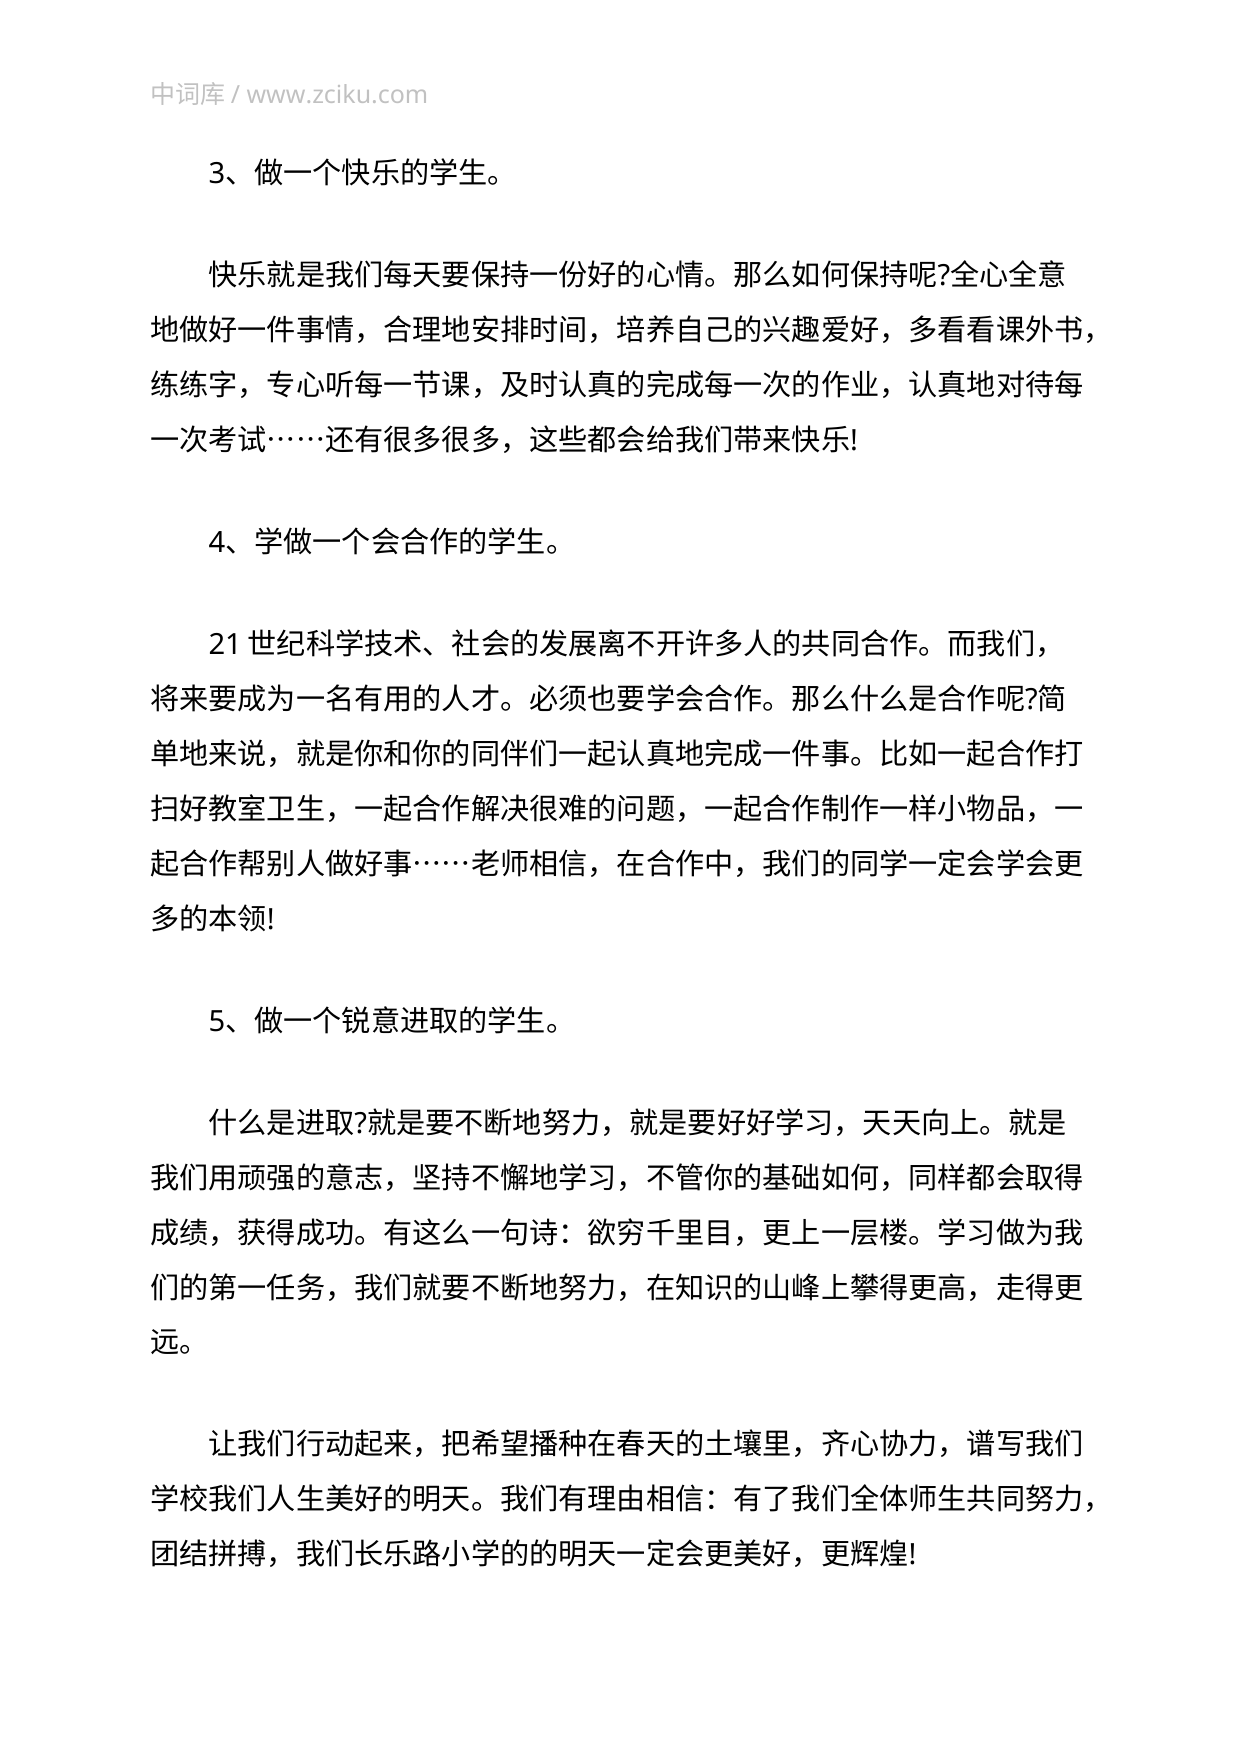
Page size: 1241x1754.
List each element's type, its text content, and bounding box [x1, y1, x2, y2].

text 5、做一个锐意进取的学生。 [150, 997, 1090, 1040]
text 21世纪科学技术、社会的发展离不开许多人的共同合作。而我们，将来要成为一名有用的人才。必须也要学会合作。那么什么是合作呢?简单地来说，就是你和你的同伴们一起认真地完成一件事。比如一起合作打扫好教室卫生，一起合作解决很难的问题，一起合作制作一样小物品，一起合作帮别人做好事……老师相信，在合作中，我们的同学一定会学会更多的本领! [150, 621, 1090, 938]
text 快乐就是我们每天要保持一份好的心情。那么如何保持呢?全心全意地做好一件事情，合理地安排时间，培养自己的兴趣爱好，多看看课外书，练练字，专心听每一节课，及时认真的完成每一次的作业，认真地对待每一次考试……还有很多很多，这些都会给我们带来快乐! [150, 252, 1090, 459]
text 让我们行动起来，把希望播种在春天的土壤里，齐心协力，谱写我们学校我们人生美好的明天。我们有理由相信：有了我们全体师生共同努力，团结拼搏，我们长乐路小学的的明天一定会更美好，更辉煌! [150, 1421, 1090, 1573]
text 什么是进取?就是要不断地努力，就是要好好学习，天天向上。就是我们用顽强的意志，坚持不懈地学习，不管你的基础如何，同样都会取得成绩，获得成功。有这么一句诗：欲穷千里目，更上一层楼。学习做为我们的第一任务，我们就要不断地努力，在知识的山峰上攀得更高，走得更远。 [150, 1099, 1090, 1361]
text 4、学做一个会合作的学生。 [150, 519, 1090, 561]
text 3、做一个快乐的学生。 [150, 150, 1090, 192]
